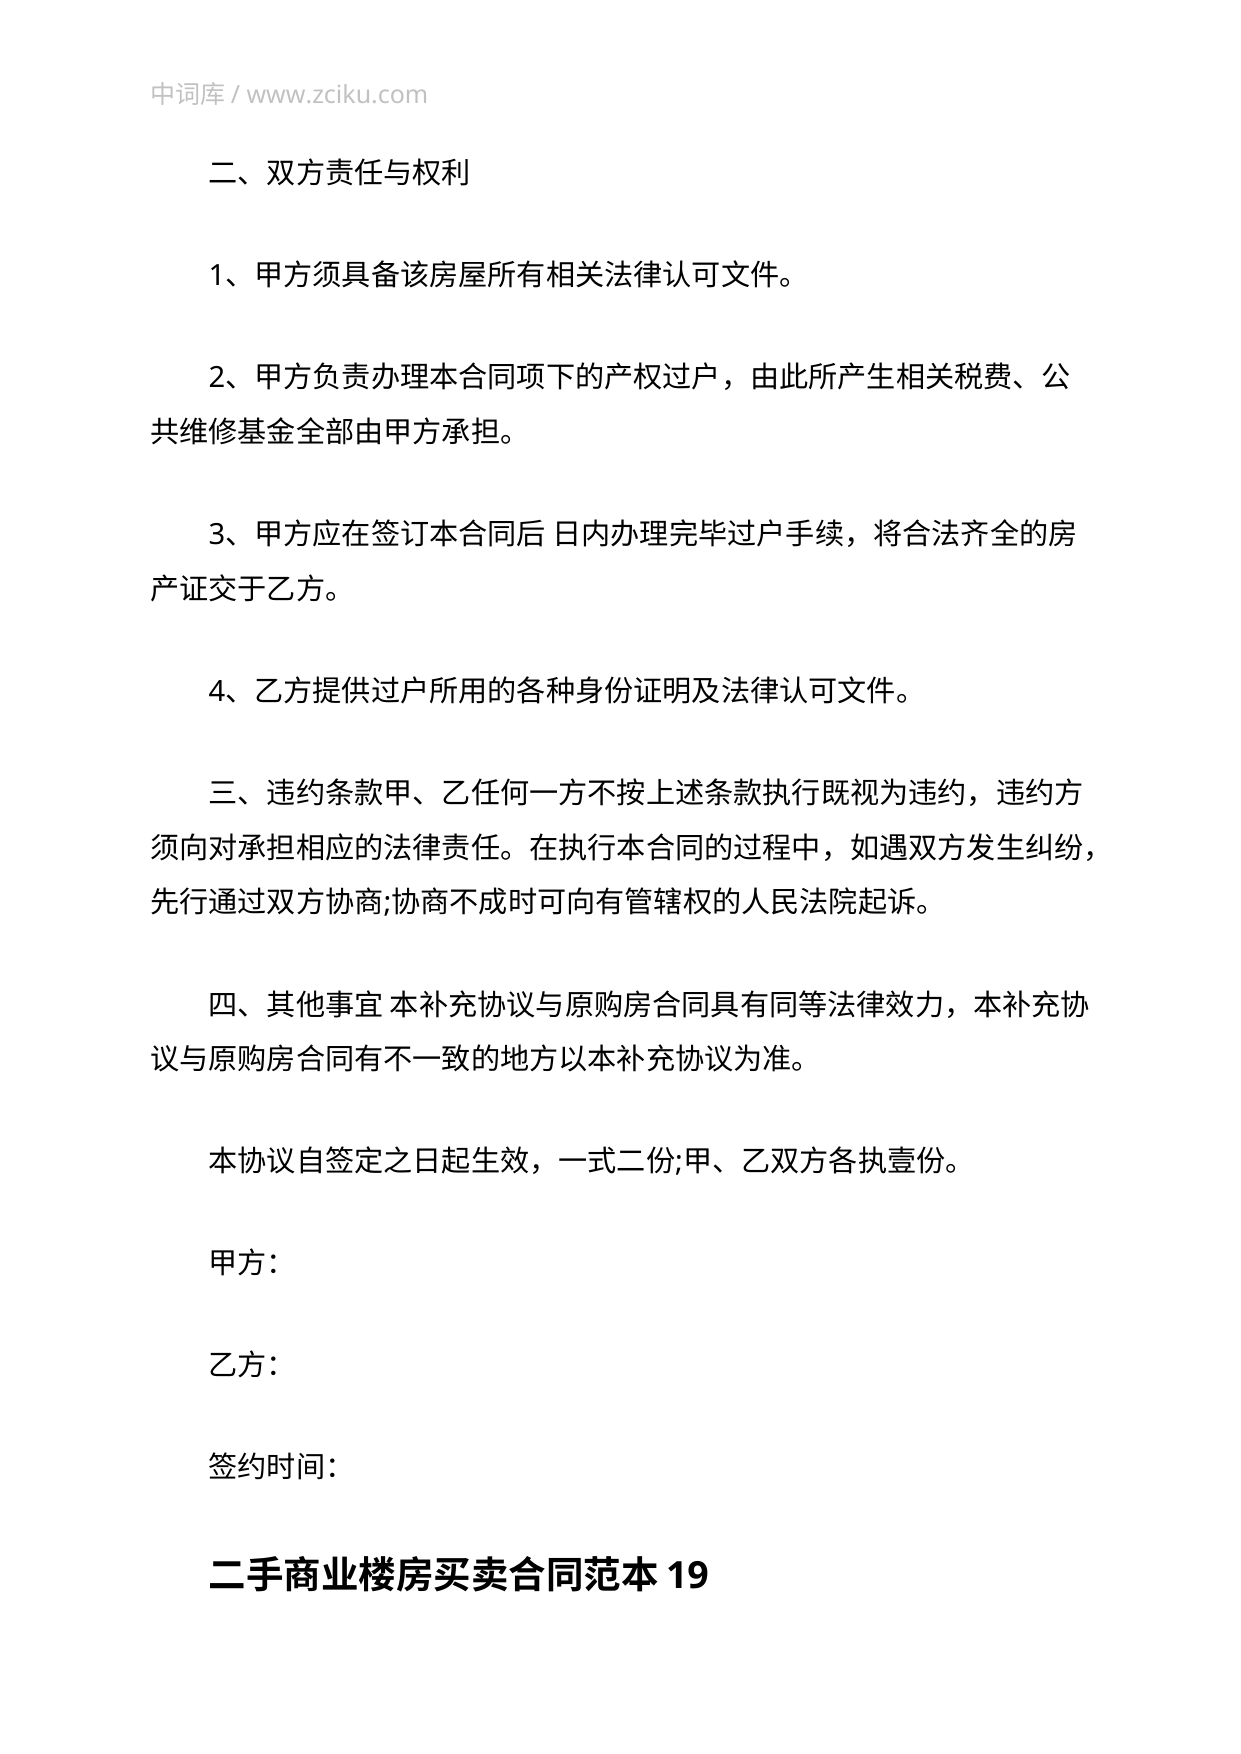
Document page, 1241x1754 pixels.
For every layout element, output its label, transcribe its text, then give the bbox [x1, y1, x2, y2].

text 2、甲方负责办理本合同项下的产权过户，由此所产生相关税费、公共维修基金全部由甲方承担。 [150, 354, 1090, 451]
text 1、甲方须具备该房屋所有相关法律认可文件。 [150, 252, 1090, 294]
text 三、违约条款甲、乙任何一方不按上述条款执行既视为违约，违约方须向对承担相应的法律责任。在执行本合同的过程中，如遇双方发生纠纷，先行通过双方协商;协商不成时可向有管辖权的人民法院起诉。 [150, 769, 1090, 921]
text 四、其他事宜 本补充协议与原购房合同具有同等法律效力，本补充协议与原购房合同有不一致的地方以本补充协议为准。 [150, 981, 1090, 1078]
text 甲方： [150, 1240, 1090, 1282]
text 二、双方责任与权利 [150, 150, 1090, 192]
text 4、乙方提供过户所用的各种身份证明及法律认可文件。 [150, 667, 1090, 710]
text 签约时间： [150, 1443, 1090, 1486]
text 本协议自签定之日起生效，一式二份;甲、乙双方各执壹份。 [150, 1138, 1090, 1180]
text 3、甲方应在签订本合同后 日内办理完毕过户手续，将合法齐全的房产证交于乙方。 [150, 511, 1090, 608]
text 乙方： [150, 1341, 1090, 1384]
text 二手商业楼房买卖合同范本19 [150, 1545, 1090, 1599]
